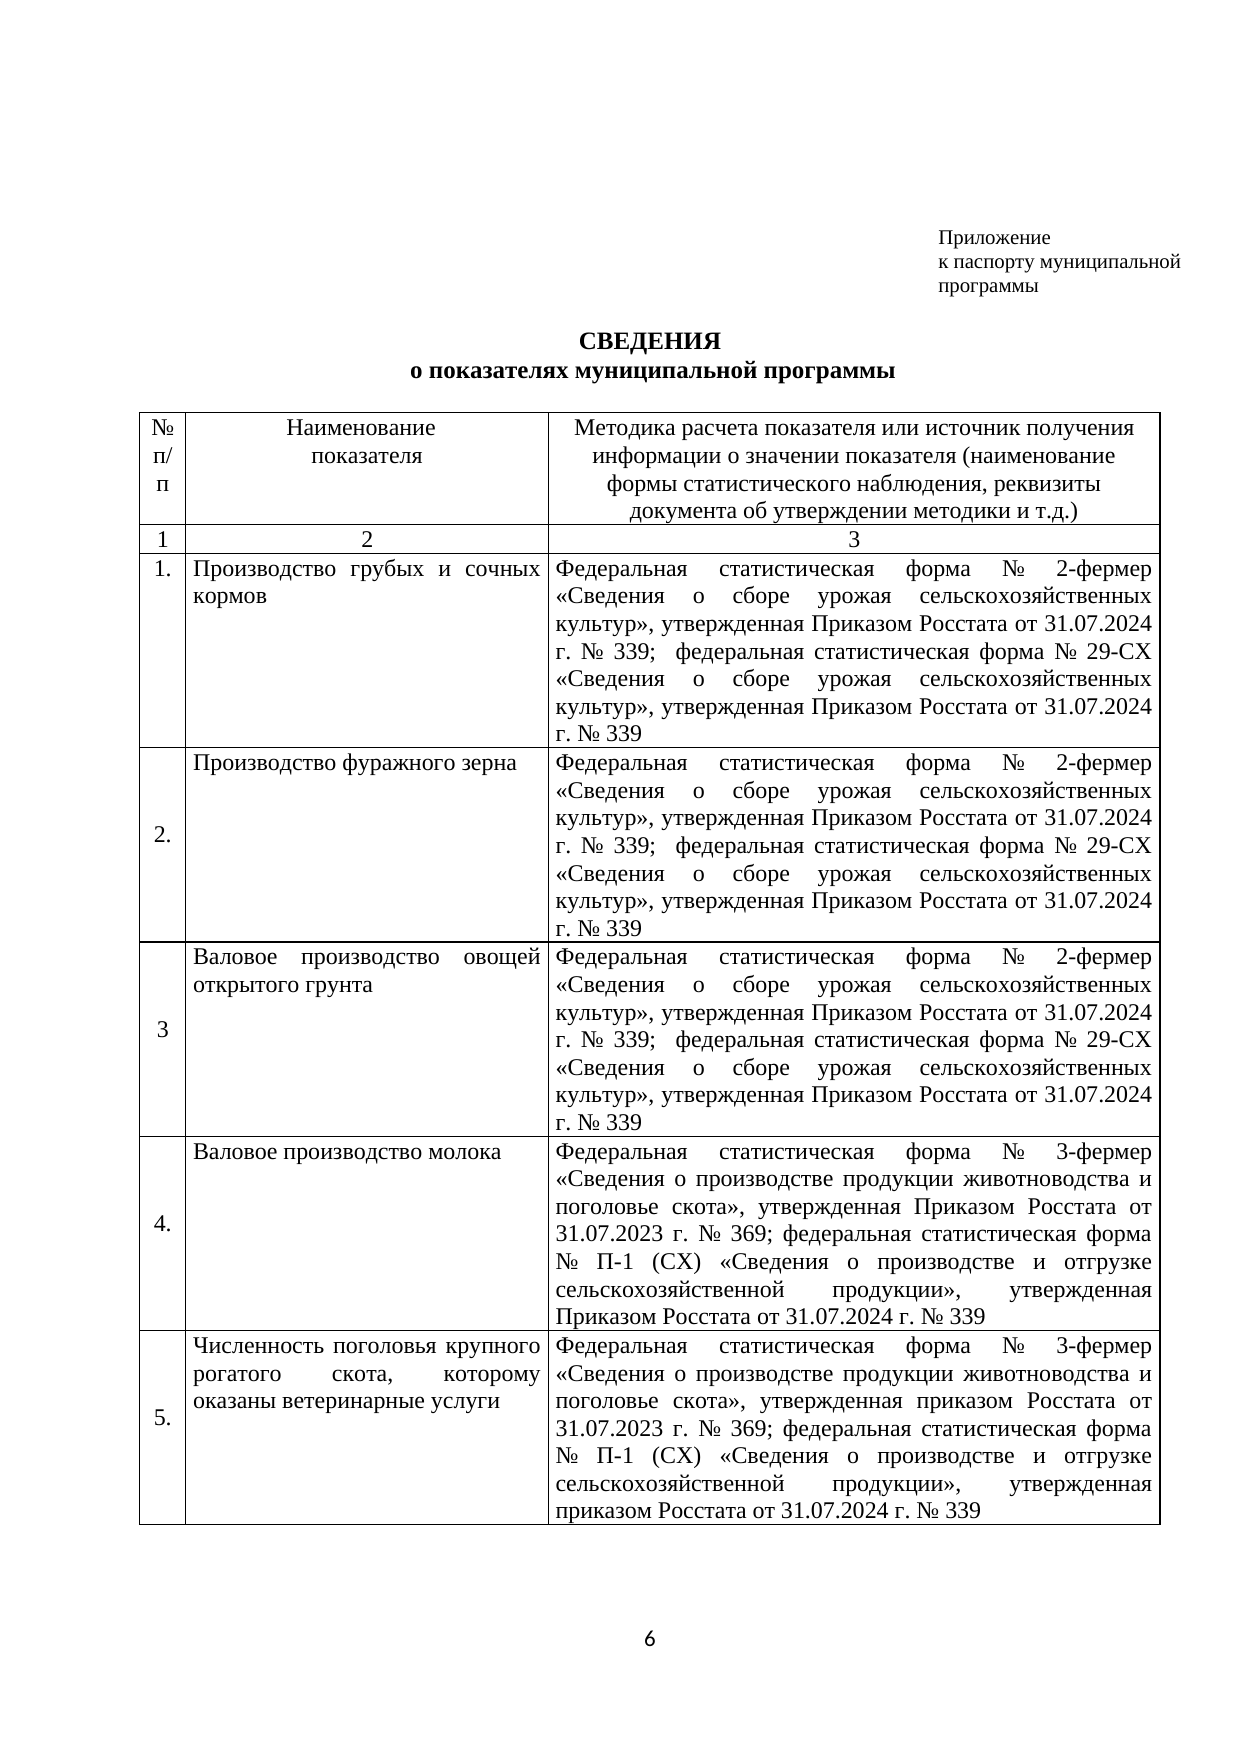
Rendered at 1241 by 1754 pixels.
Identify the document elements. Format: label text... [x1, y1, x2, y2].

table_header № п/п [140, 413, 185, 524]
table_cell 5. [140, 1331, 185, 1524]
table_cell Федеральная статистическая форма № 2-фермер «Сведения о сборе урожая сельскохозяйственных культур», утвержденная Приказом Росстата от 31.07.2024 г. № 339; федеральная статистическая форма № 29-СХ «Сведения о сборе урожая сельскохозяйственных культур», утвержденная Приказом Росстата от 31.07.2024 г. № 339 [549, 554, 1159, 747]
table_cell Численность поголовья крупного рогатого скота, которому оказаны ветеринарные услуги [186, 1331, 548, 1524]
table_cell 1. [140, 554, 185, 747]
table_cell Валовое производство молока [186, 1137, 548, 1330]
table_cell 1 [140, 525, 185, 553]
table_cell Федеральная статистическая форма № 3-фермер «Сведения о производстве продукции животноводства и поголовье скота», утвержденная приказом Росстата от 31.07.2023 г. № 369; федеральная статистическая форма № П-1 (СХ) «Сведения о производстве и отгрузке сельскохозяйственной продукции», утвержденная приказом Росстата от 31.07.2024 г. № 339 [549, 1331, 1159, 1524]
table_cell 3 [140, 943, 185, 1136]
table_cell 4. [140, 1137, 185, 1330]
table_cell 2 [186, 525, 548, 553]
text Приложение [797, 225, 1181, 249]
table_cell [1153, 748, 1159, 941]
text программы [797, 273, 1181, 297]
table_cell 2. [140, 748, 185, 941]
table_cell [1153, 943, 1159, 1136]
table_cell Производство фуражного зерна [186, 748, 548, 941]
table_header Наименование показателя [186, 413, 548, 524]
text о показателях муниципальной программы [118, 355, 1004, 383]
text СВЕДЕНИЯ [118, 326, 1004, 355]
text к паспорту муниципальной [797, 249, 1181, 273]
table_header Методика расчета показателя или источник получения информации о значении показателя (наименование формы статистического наблюдения, реквизиты документа об утверждении методики и т.д.) [549, 413, 1159, 524]
table_cell 3 [549, 525, 1159, 553]
table_cell Валовое производство овощей открытого грунта [186, 943, 548, 1136]
table_cell Федеральная статистическая форма № 3-фермер «Сведения о производстве продукции животноводства и поголовье скота», утвержденная Приказом Росстата от 31.07.2023 г. № 369; федеральная статистическая форма № П-1 (СХ) «Сведения о производстве и отгрузке сельскохозяйственной продукции», утвержденная Приказом Росстата от 31.07.2024 г. № 339 [549, 1137, 1159, 1330]
table_cell Производство грубых и сочных кормов [186, 554, 548, 747]
